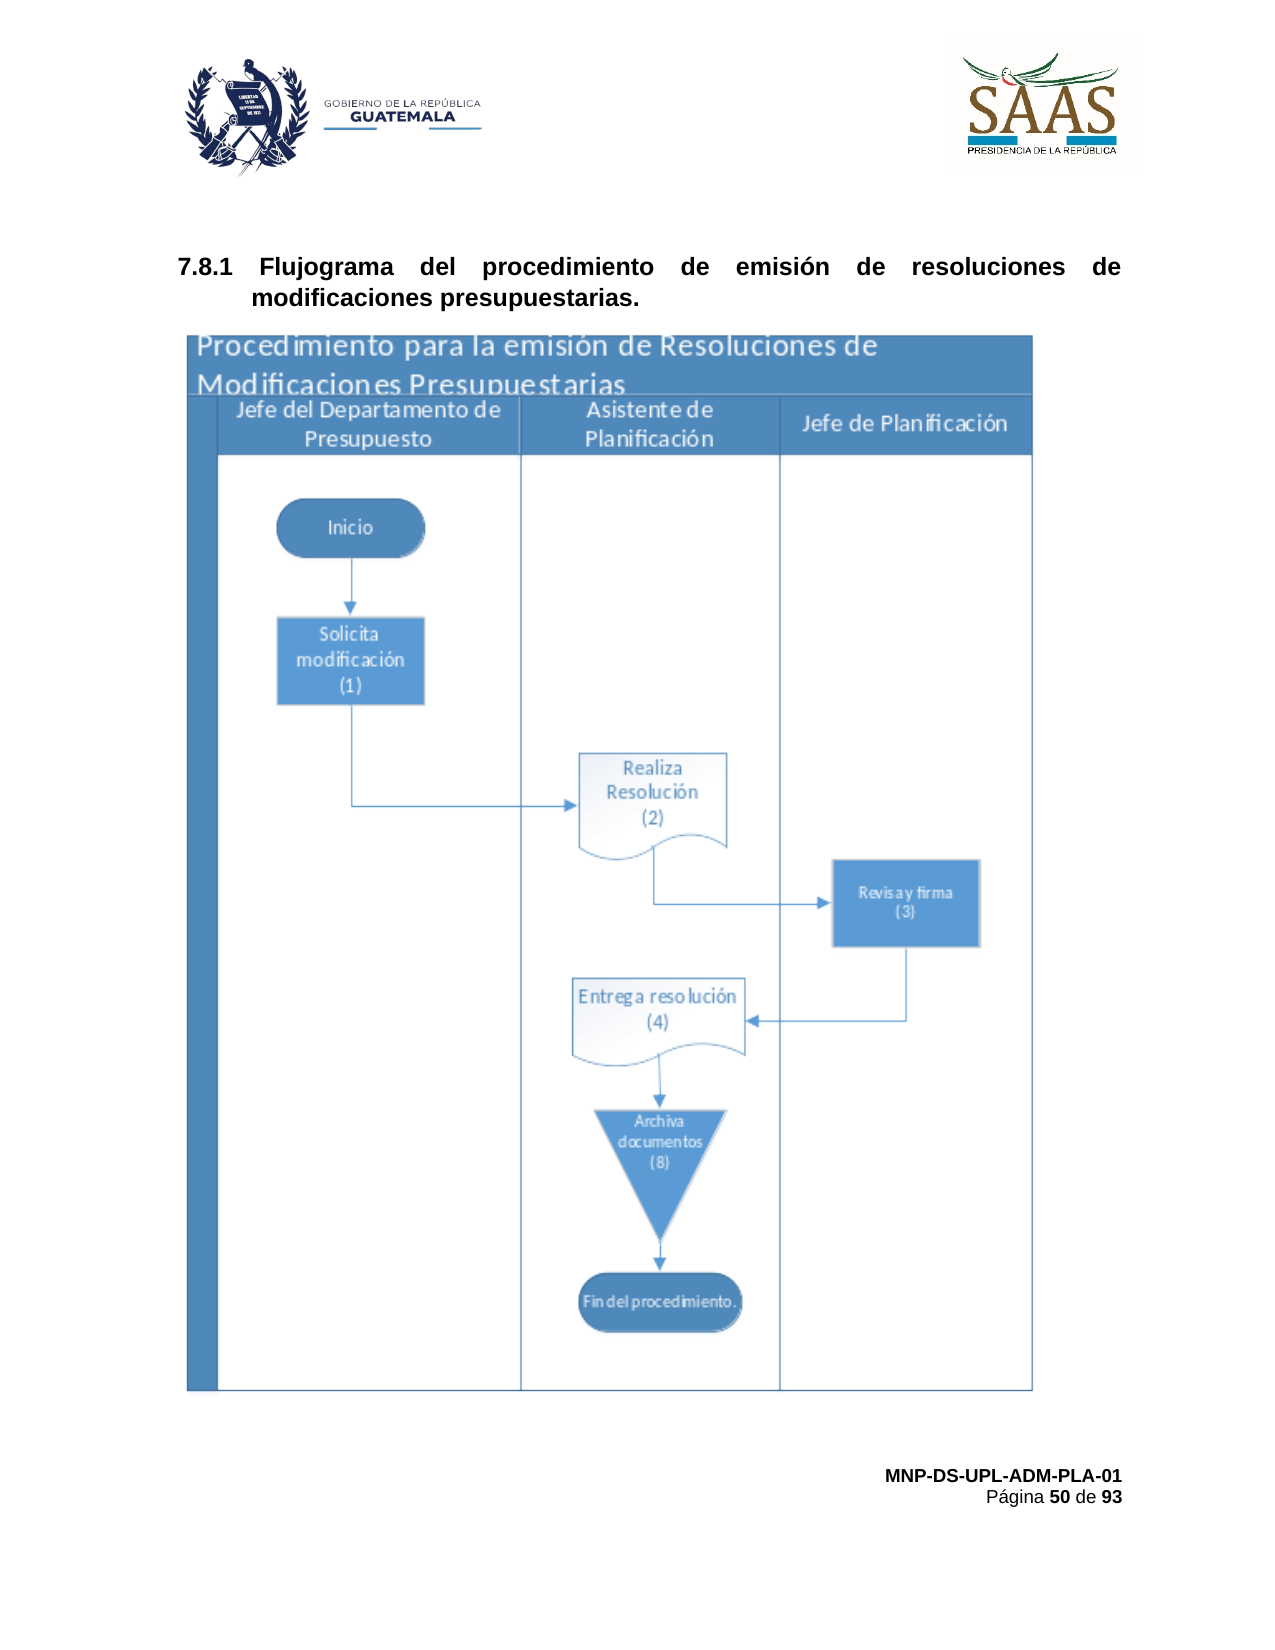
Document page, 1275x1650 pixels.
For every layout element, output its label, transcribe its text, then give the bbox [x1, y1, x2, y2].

subtitle 7.8.1 Flujograma del procedimiento de emisión de resoluciones de modificaciones presupuestarias. [177, 251, 1122, 311]
picture [177, 51, 490, 177]
picture [944, 34, 1140, 176]
